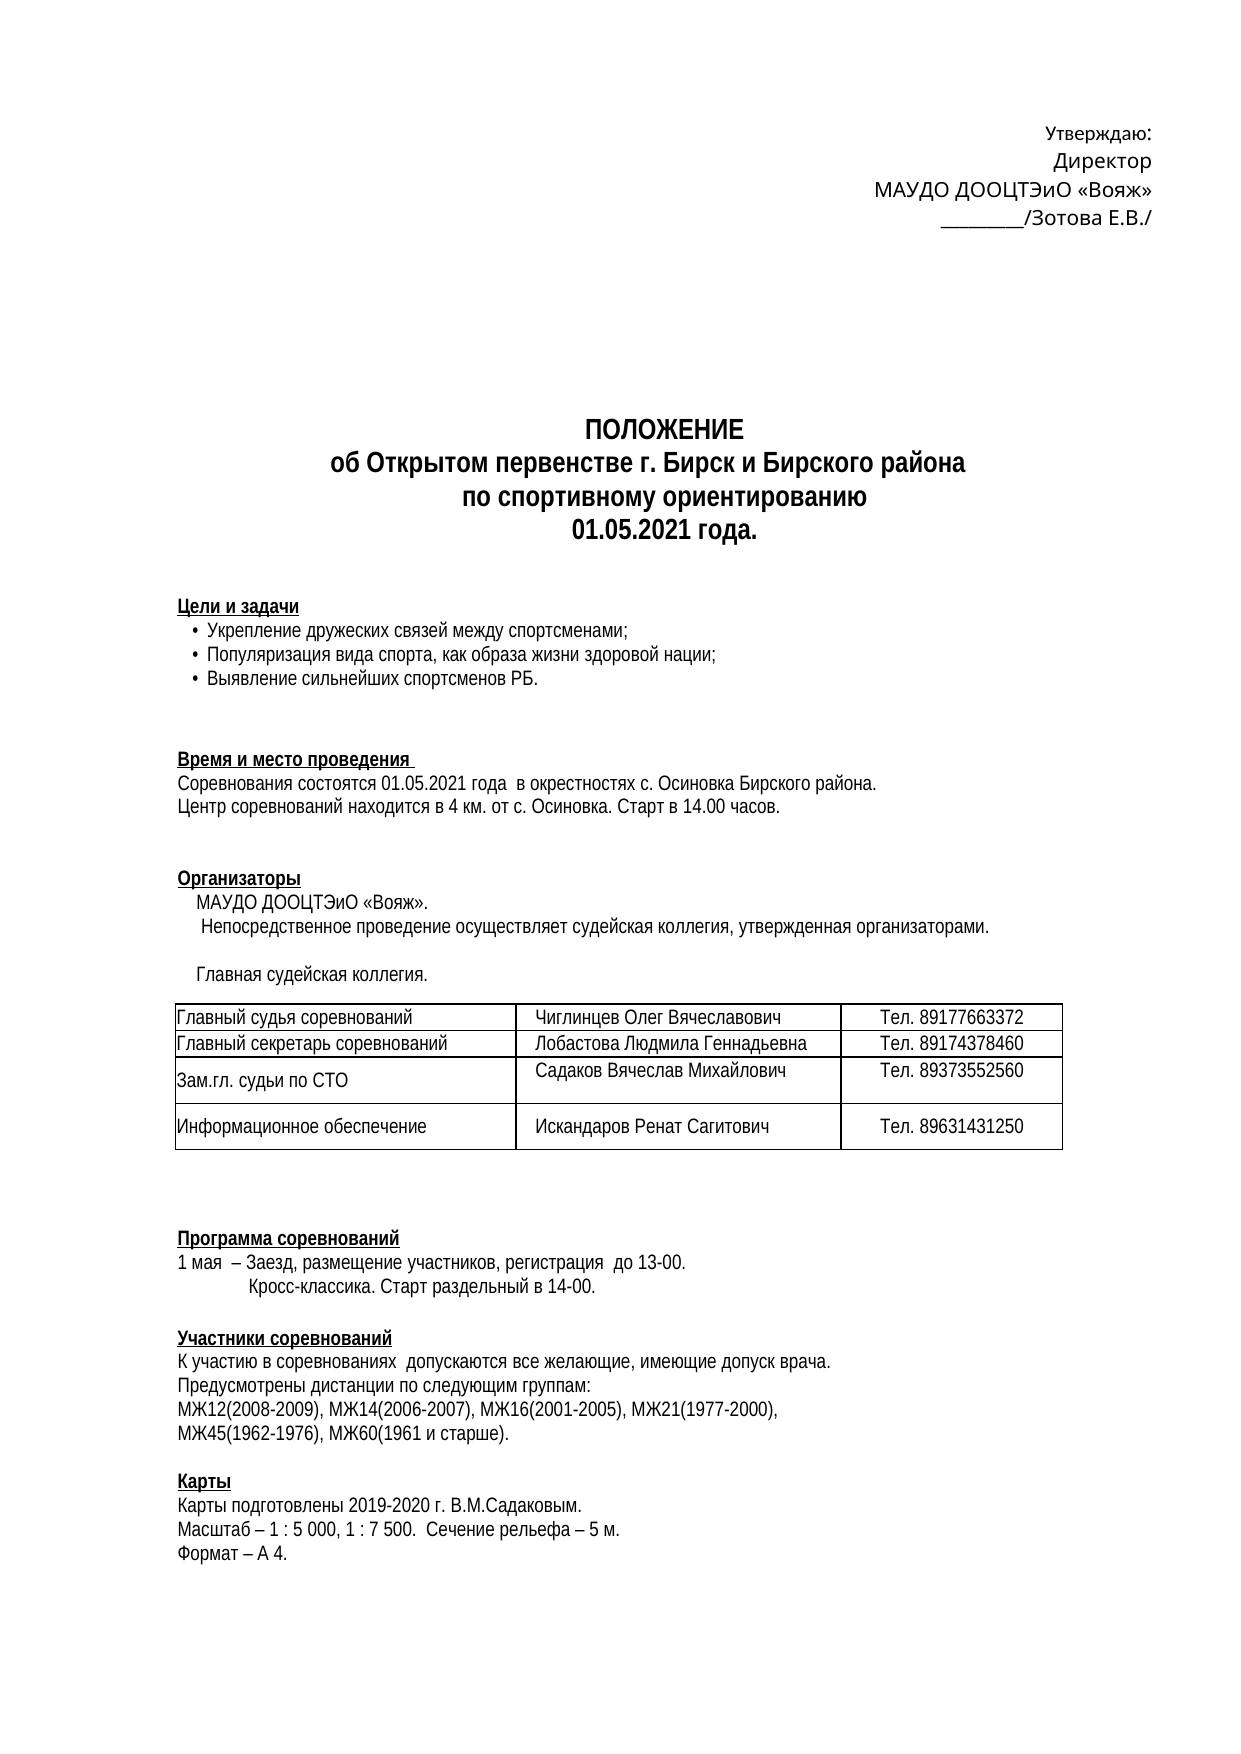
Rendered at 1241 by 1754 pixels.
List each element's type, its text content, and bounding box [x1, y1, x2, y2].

table_cell Тел. 89174378460 [842, 1031, 1062, 1056]
text по спортивному ориентированию [177, 479, 1152, 512]
table_cell Лобастова Людмила Геннадьевна [517, 1031, 840, 1056]
text Центр соревнований находится в 4 км. от с. Осиновка. Старт в 14.00 часов. [177, 794, 1152, 818]
text К участию в соревнованиях допускаются все желающие, имеющие допуск врача. [177, 1349, 1152, 1373]
text Карты подготовлены 2019-2020 г. В.М.Садаковым. [177, 1493, 1152, 1517]
list Выявление сильнейших спортсменов РБ. [192, 666, 1152, 689]
text Соревнования состоятся 01.05.2021 года в окрестностях с. Осиновка Бирского района. [177, 770, 1152, 794]
text Предусмотрены дистанции по следующим группам: [177, 1373, 1152, 1397]
text Непосредственное проведение осуществляет судейская коллегия, утвержденная организаторами. [196, 914, 1152, 938]
text Организаторы [177, 866, 1152, 890]
table_header Чиглинцев Олег Вячеславович [517, 1005, 840, 1030]
text об Открытом первенстве г. Бирск и Бирского района [177, 446, 1152, 479]
text Утверждаю: [177, 118, 1152, 147]
table_cell Тел. 89631431250 [842, 1104, 1062, 1149]
text Карты [177, 1469, 1152, 1493]
text МЖ12(2008-2009), МЖ14(2006-2007), МЖ16(2001-2005), МЖ21(1977-2000), [177, 1397, 1152, 1421]
table_cell Главный секретарь соревнований [176, 1031, 515, 1056]
text МАУДО ДООЦТЭиО «Вояж». [196, 890, 1152, 914]
table_cell Информационное обеспечение [176, 1104, 515, 1149]
text Программа соревнований [177, 1226, 1152, 1249]
text Директор [177, 147, 1152, 175]
text Формат – А 4. [177, 1541, 1152, 1565]
list Популяризация вида спорта, как образа жизни здоровой нации; [192, 642, 1152, 666]
text Время и место проведения [177, 746, 1152, 770]
text МАУДО ДООЦТЭиО «Вояж» [177, 175, 1152, 203]
text Масштаб – 1 : 5 000, 1 : 7 500. Сечение рельефа – 5 м. [177, 1517, 1152, 1541]
text Цели и задачи [177, 594, 1152, 618]
text 01.05.2021 года. [177, 512, 1152, 546]
text Главная судейская коллегия. [196, 962, 1152, 986]
text 1 мая – Заезд, размещение участников, регистрация до 13-00. [177, 1249, 1152, 1273]
table_header Тел. 89177663372 [842, 1005, 1062, 1030]
table_cell Зам.гл. судьи по СТО [176, 1058, 515, 1102]
table_cell Садаков Вячеслав Михайлович [517, 1058, 840, 1102]
table_header Главный судья соревнований [176, 1005, 515, 1030]
text _________/Зотова Е.В./ [177, 203, 1152, 232]
table_cell Искандаров Ренат Сагитович [517, 1104, 840, 1149]
text положение [177, 412, 1152, 446]
text Кросс-классика. Старт раздельный в 14-00. [177, 1273, 1152, 1297]
table_cell Тел. 89373552560 [842, 1058, 1062, 1102]
list Укрепление дружеских связей между спортсменами; [192, 618, 1152, 642]
text Участники соревнований [177, 1326, 1152, 1349]
text МЖ45(1962-1976), МЖ60(1961 и старше). [177, 1421, 1152, 1445]
